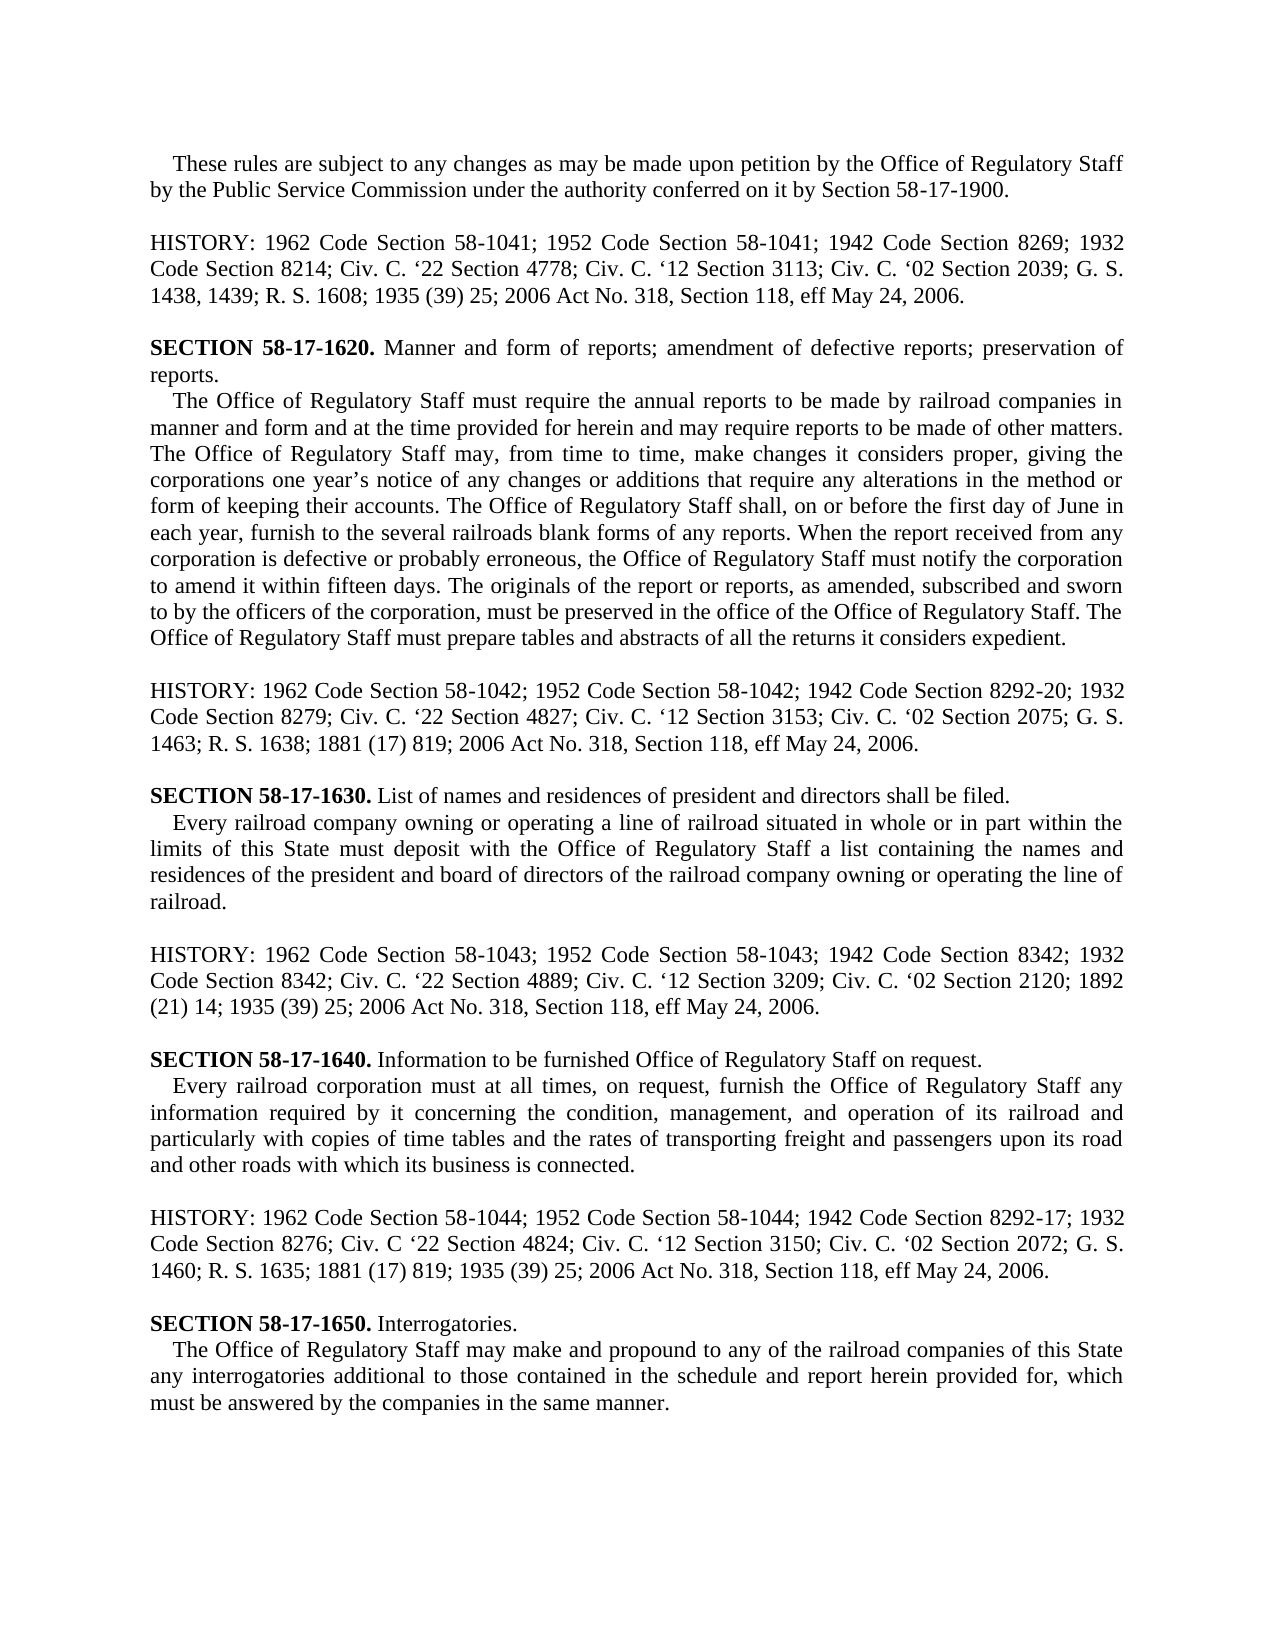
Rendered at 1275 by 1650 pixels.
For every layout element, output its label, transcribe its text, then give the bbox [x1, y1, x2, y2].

text HISTORY: 1962 Code Section 58-1043; 1952 Code Section 58-1043; 1942 Code Section 8342; 1932 Code Section 8342; Civ. C. ‘22 Section 4889; Civ. C. ‘12 Section 3209; Civ. C. ‘02 Section 2120; 1892 (21) 14; 1935 (39) 25; 2006 Act No. 318, Section 118, eff May 24, 2006. [150, 941, 1125, 1020]
text The Office of Regulatory Staff must require the annual reports to be made by railroad companies in manner and form and at the time provided for herein and may require reports to be made of other matters. The Office of Regulatory Staff may, from time to time, make changes it considers proper, giving the corporations one year’s notice of any changes or additions that require any alterations in the method or form of keeping their accounts. The Office of Regulatory Staff shall, on or before the first day of June in each year, furnish to the several railroads blank forms of any reports. When the report received from any corporation is defective or probably erroneous, the Office of Regulatory Staff must notify the corporation to amend it within fifteen days. The originals of the report or reports, as amended, subscribed and sworn to by the officers of the corporation, must be preserved in the office of the Office of Regulatory Staff. The Office of Regulatory Staff must prepare tables and abstracts of all the returns it considers expedient. [150, 387, 1125, 651]
text HISTORY: 1962 Code Section 58-1041; 1952 Code Section 58-1041; 1942 Code Section 8269; 1932 Code Section 8214; Civ. C. ‘22 Section 4778; Civ. C. ‘12 Section 3113; Civ. C. ‘02 Section 2039; G. S. 1438, 1439; R. S. 1608; 1935 (39) 25; 2006 Act No. 318, Section 118, eff May 24, 2006. [150, 229, 1125, 308]
text SECTION 58-17-1620. Manner and form of reports; amendment of defective reports; preservation of reports. [150, 334, 1125, 387]
text SECTION 58-17-1650. Interrogatories. [150, 1309, 1125, 1336]
text Every railroad company owning or operating a line of railroad situated in whole or in part within the limits of this State must deposit with the Office of Regulatory Staff a list containing the names and residences of the president and board of directors of the railroad company owning or operating the line of railroad. [150, 809, 1125, 914]
text HISTORY: 1962 Code Section 58-1042; 1952 Code Section 58-1042; 1942 Code Section 8292-20; 1932 Code Section 8279; Civ. C. ‘22 Section 4827; Civ. C. ‘12 Section 3153; Civ. C. ‘02 Section 2075; G. S. 1463; R. S. 1638; 1881 (17) 819; 2006 Act No. 318, Section 118, eff May 24, 2006. [150, 677, 1125, 756]
text Every railroad corporation must at all times, on request, furnish the Office of Regulatory Staff any information required by it concerning the condition, management, and operation of its railroad and particularly with copies of time tables and the rates of transporting freight and passengers upon its road and other roads with which its business is connected. [150, 1072, 1125, 1178]
text These rules are subject to any changes as may be made upon petition by the Office of Regulatory Staff by the Public Service Commission under the authority conferred on it by Section 58-17-1900. [150, 150, 1125, 203]
text SECTION 58-17-1640. Information to be furnished Office of Regulatory Staff on request. [150, 1046, 1125, 1072]
text HISTORY: 1962 Code Section 58-1044; 1952 Code Section 58-1044; 1942 Code Section 8292-17; 1932 Code Section 8276; Civ. C ‘22 Section 4824; Civ. C. ‘12 Section 3150; Civ. C. ‘02 Section 2072; G. S. 1460; R. S. 1635; 1881 (17) 819; 1935 (39) 25; 2006 Act No. 318, Section 118, eff May 24, 2006. [150, 1204, 1125, 1283]
text The Office of Regulatory Staff may make and propound to any of the railroad companies of this State any interrogatories additional to those contained in the schedule and report herein provided for, which must be answered by the companies in the same manner. [150, 1336, 1125, 1415]
text SECTION 58-17-1630. List of names and residences of president and directors shall be filed. [150, 782, 1125, 809]
